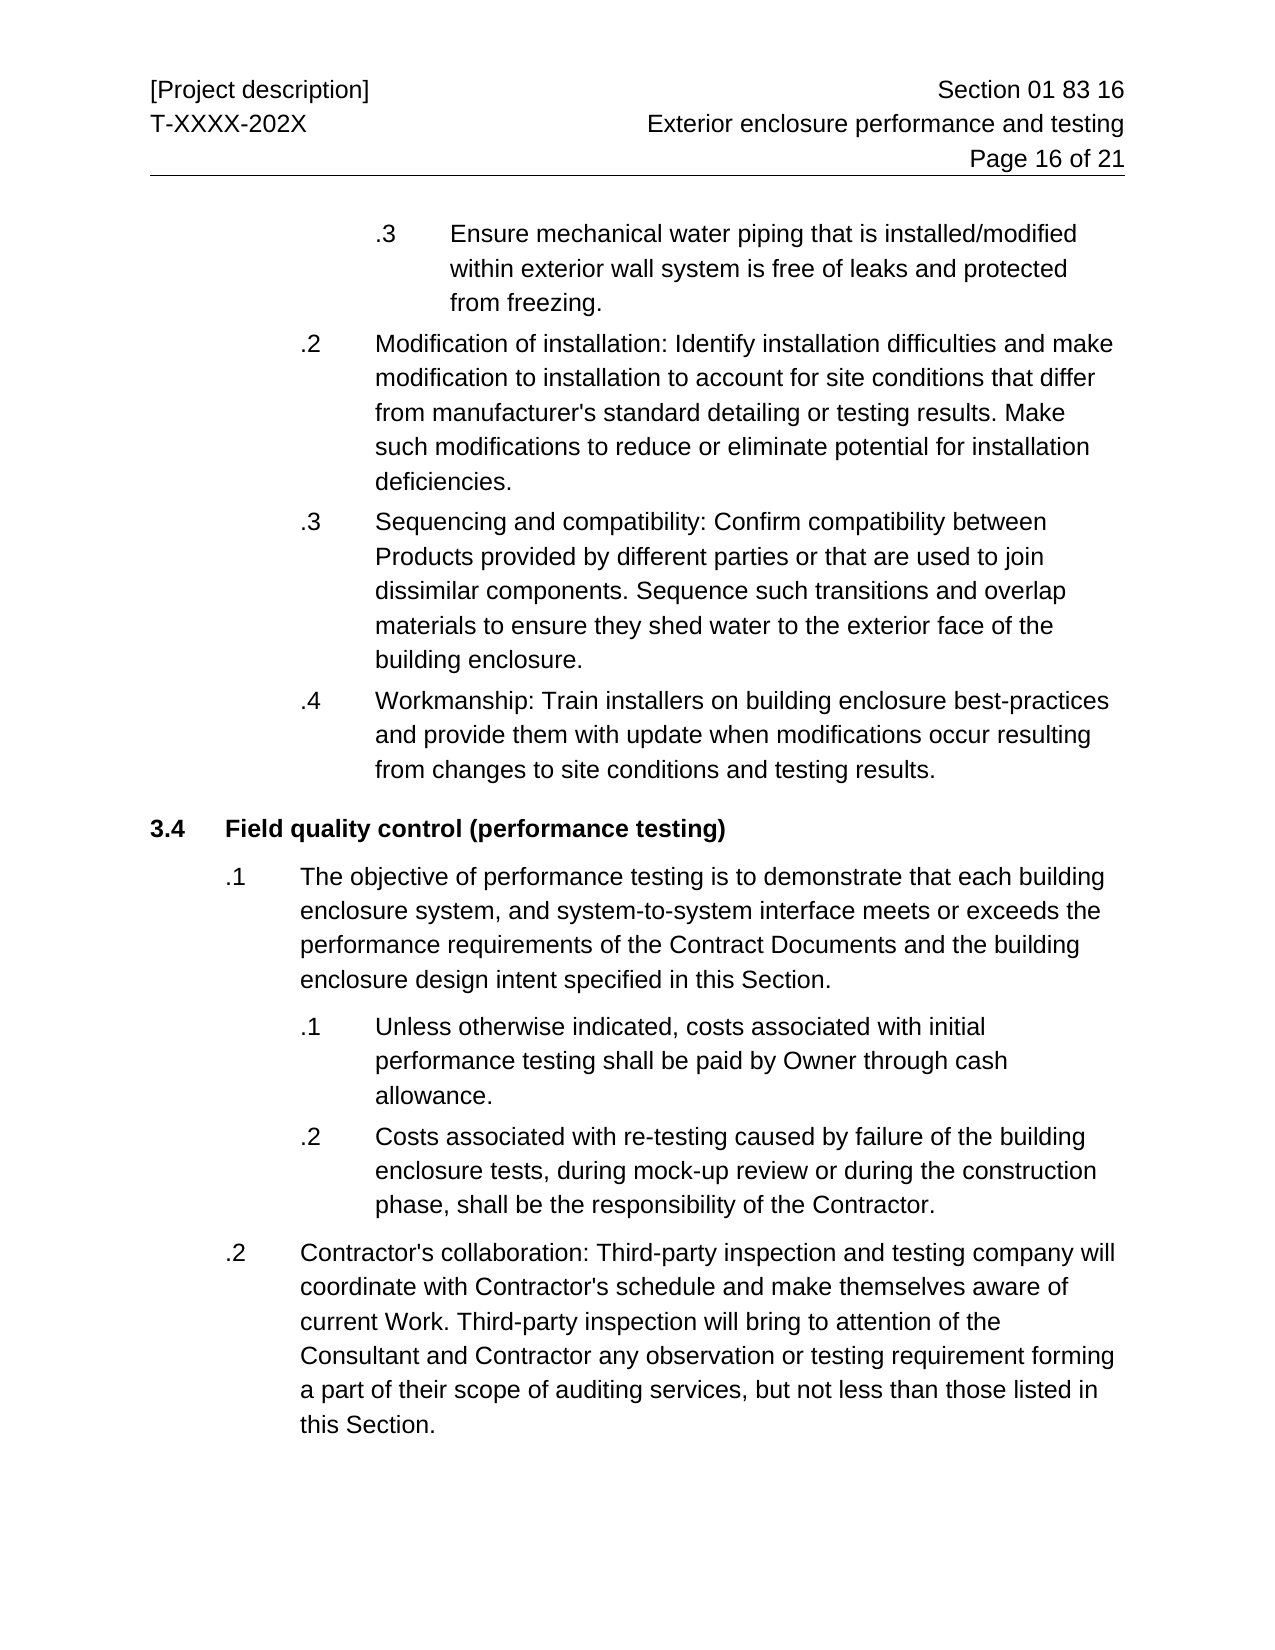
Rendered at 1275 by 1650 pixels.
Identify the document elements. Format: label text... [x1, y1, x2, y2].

list Sequencing and compatibility: Confirm compatibility between Products provided by different parties or that are used to join dissimilar components. Sequence such transitions and overlap materials to ensure they shed water to the exterior face of the building enclosure. [300, 507, 1125, 674]
list Costs associated with re-testing caused by failure of the building enclosure tests, during mock-up review or during the construction phase, shall be the responsibility of the Contractor. [300, 1122, 1125, 1219]
list Unless otherwise indicated, costs associated with initial performance testing shall be paid by Owner through cash allowance. [300, 1012, 1125, 1109]
subtitle Field quality control (performance testing) [150, 814, 1125, 843]
list Ensure mechanical water piping that is installed/modified within exterior wall system is free of leaks and protected from freezing. [375, 219, 1125, 317]
list Contractor's collaboration: Third-party inspection and testing company will coordinate with Contractor's schedule and make themselves aware of current Work. Third-party inspection will bring to attention of the Consultant and Contractor any observation or testing requirement forming a part of their scope of auditing services, but not less than those listed in this Section. [225, 1237, 1125, 1439]
list Workmanship: Train installers on building enclosure best-practices and provide them with update when modifications occur resulting from changes to site conditions and testing results. [300, 686, 1125, 784]
list The objective of performance testing is to demonstrate that each building enclosure system, and system-to-system interface meets or exceeds the performance requirements of the Contract Documents and the building enclosure design intent specified in this Section. [225, 861, 1125, 994]
list Modification of installation: Identify installation difficulties and make modification to installation to account for site conditions that differ from manufacturer's standard detailing or testing results. Make such modifications to reduce or eliminate potential for installation deficiencies. [300, 329, 1125, 495]
